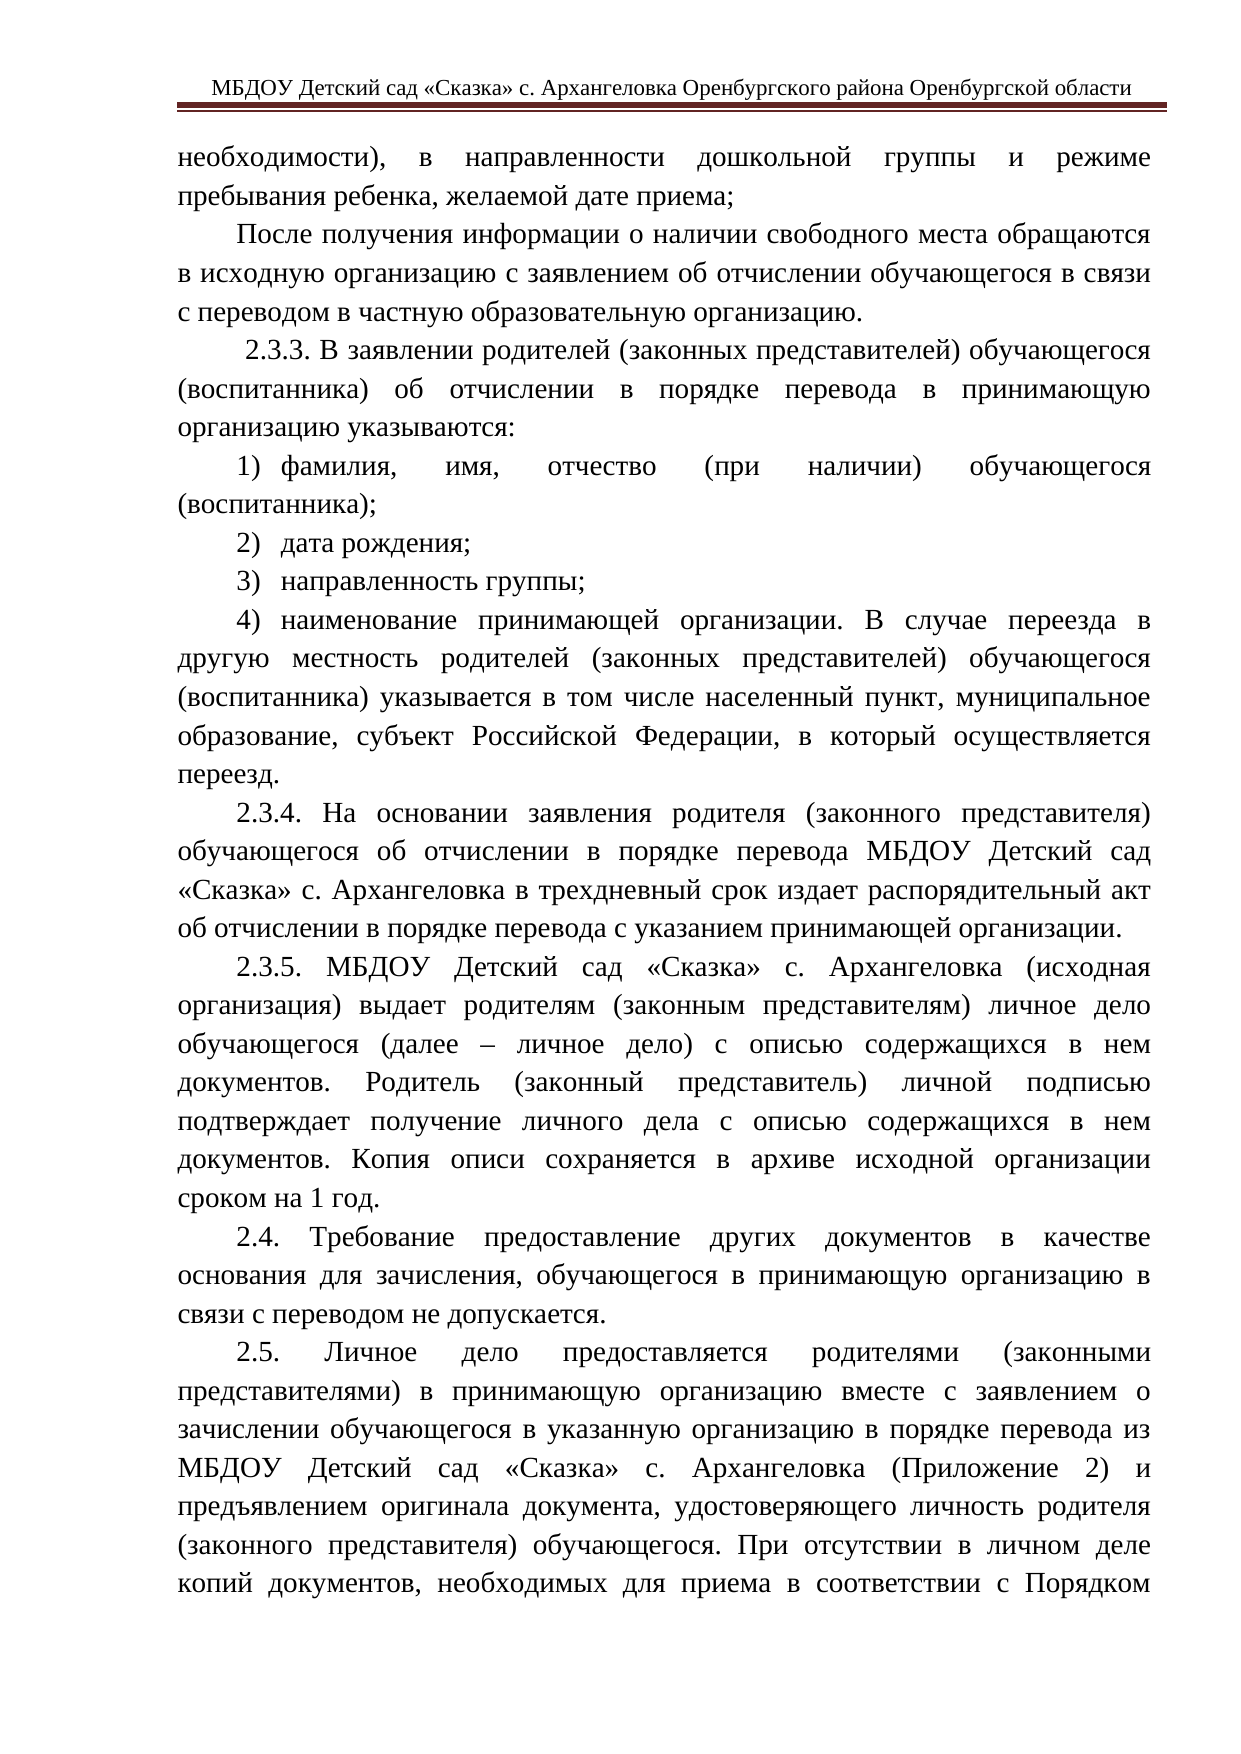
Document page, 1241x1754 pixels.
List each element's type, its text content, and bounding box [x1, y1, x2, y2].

text 2.3.5. МБДОУ Детский сад «Сказка» с. Архангеловка (исходная организация) выдает родителям (законным представителям) личное дело обучающегося (далее – личное дело) с описью содержащихся в нем документов. Родитель (законный представитель) личной подписью подтверждает получение личного дела с описью содержащихся в нем документов. Копия описи сохраняется в архиве исходной организации сроком на 1 год. [177, 949, 1152, 1214]
text 2.3.3. В заявлении родителей (законных представителей) обучающегося (воспитанника) об отчислении в порядке перевода в принимающую организацию указываются: [177, 332, 1152, 443]
list дата рождения; [177, 525, 1152, 558]
text 2.3.4. На основании заявления родителя (законного представителя) обучающегося об отчислении в порядке перевода МБДОУ Детский сад «Сказка» с. Архангеловка в трехдневный срок издает распорядительный акт об отчислении в порядке перевода с указанием принимающей организации. [177, 795, 1152, 944]
text 2.4. Требование предоставление других документов в качестве основания для зачисления, обучающегося в принимающую организацию в связи с переводом не допускается. [177, 1219, 1152, 1329]
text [177, 139, 1152, 212]
list наименование принимающей организации. В случае переезда в другую местность родителей (законных представителей) обучающегося (воспитанника) указывается в том числе населенный пункт, муниципальное образование, субъект Российской Федерации, в который осуществляется переезд. [177, 602, 1152, 790]
text После получения информации о наличии свободного места обращаются в исходную организацию с заявлением об отчислении обучающегося в связи с переводом в частную образовательную организацию. [177, 217, 1152, 327]
list направленность группы; [177, 563, 1152, 597]
list фамилия, имя, отчество (при наличии) обучающегося (воспитанника); [177, 448, 1152, 520]
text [177, 1334, 1152, 1599]
